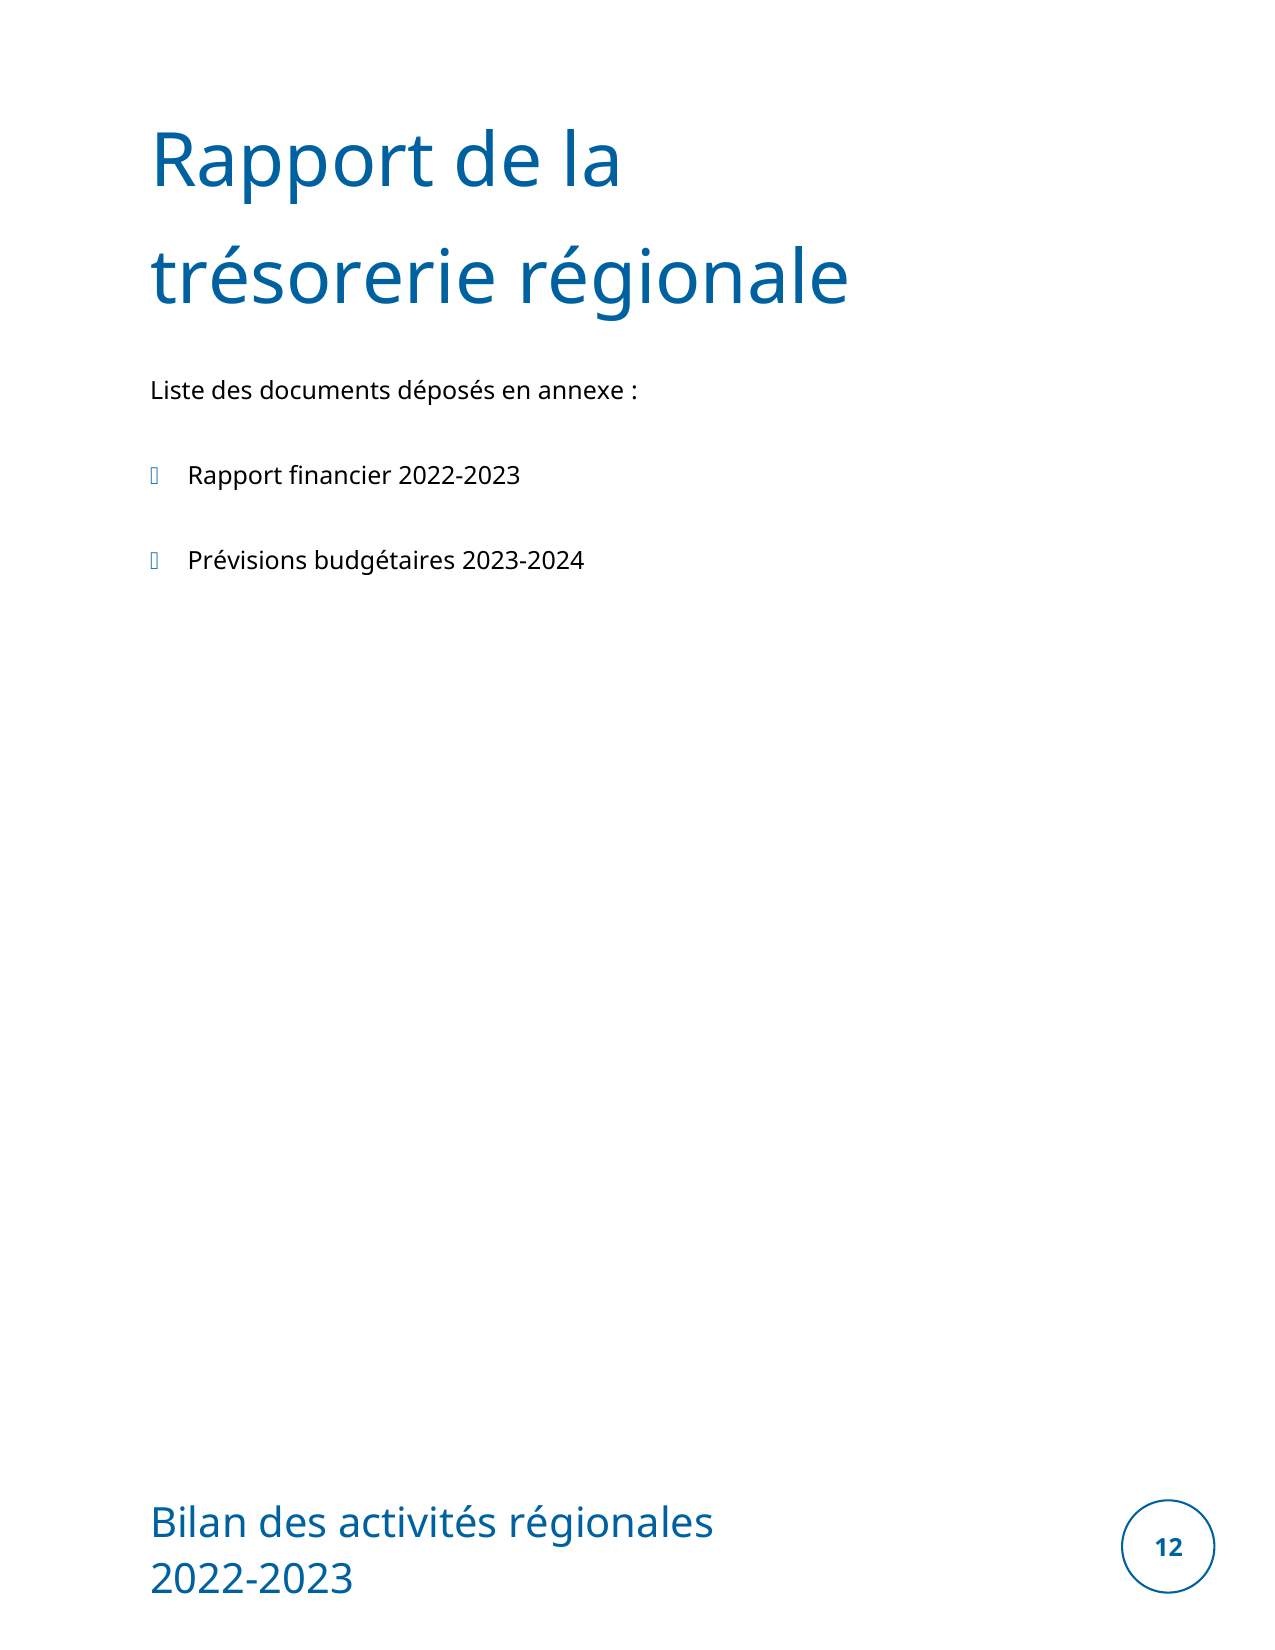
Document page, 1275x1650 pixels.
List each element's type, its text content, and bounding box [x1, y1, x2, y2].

list Rapport financier 2022-2023 [150, 458, 1125, 492]
text Liste des documents déposés en annexe : [150, 372, 1125, 407]
text Rapport de la trésorerie régionale [150, 106, 1125, 326]
list Prévisions budgétaires 2023-2024 [150, 543, 1125, 577]
